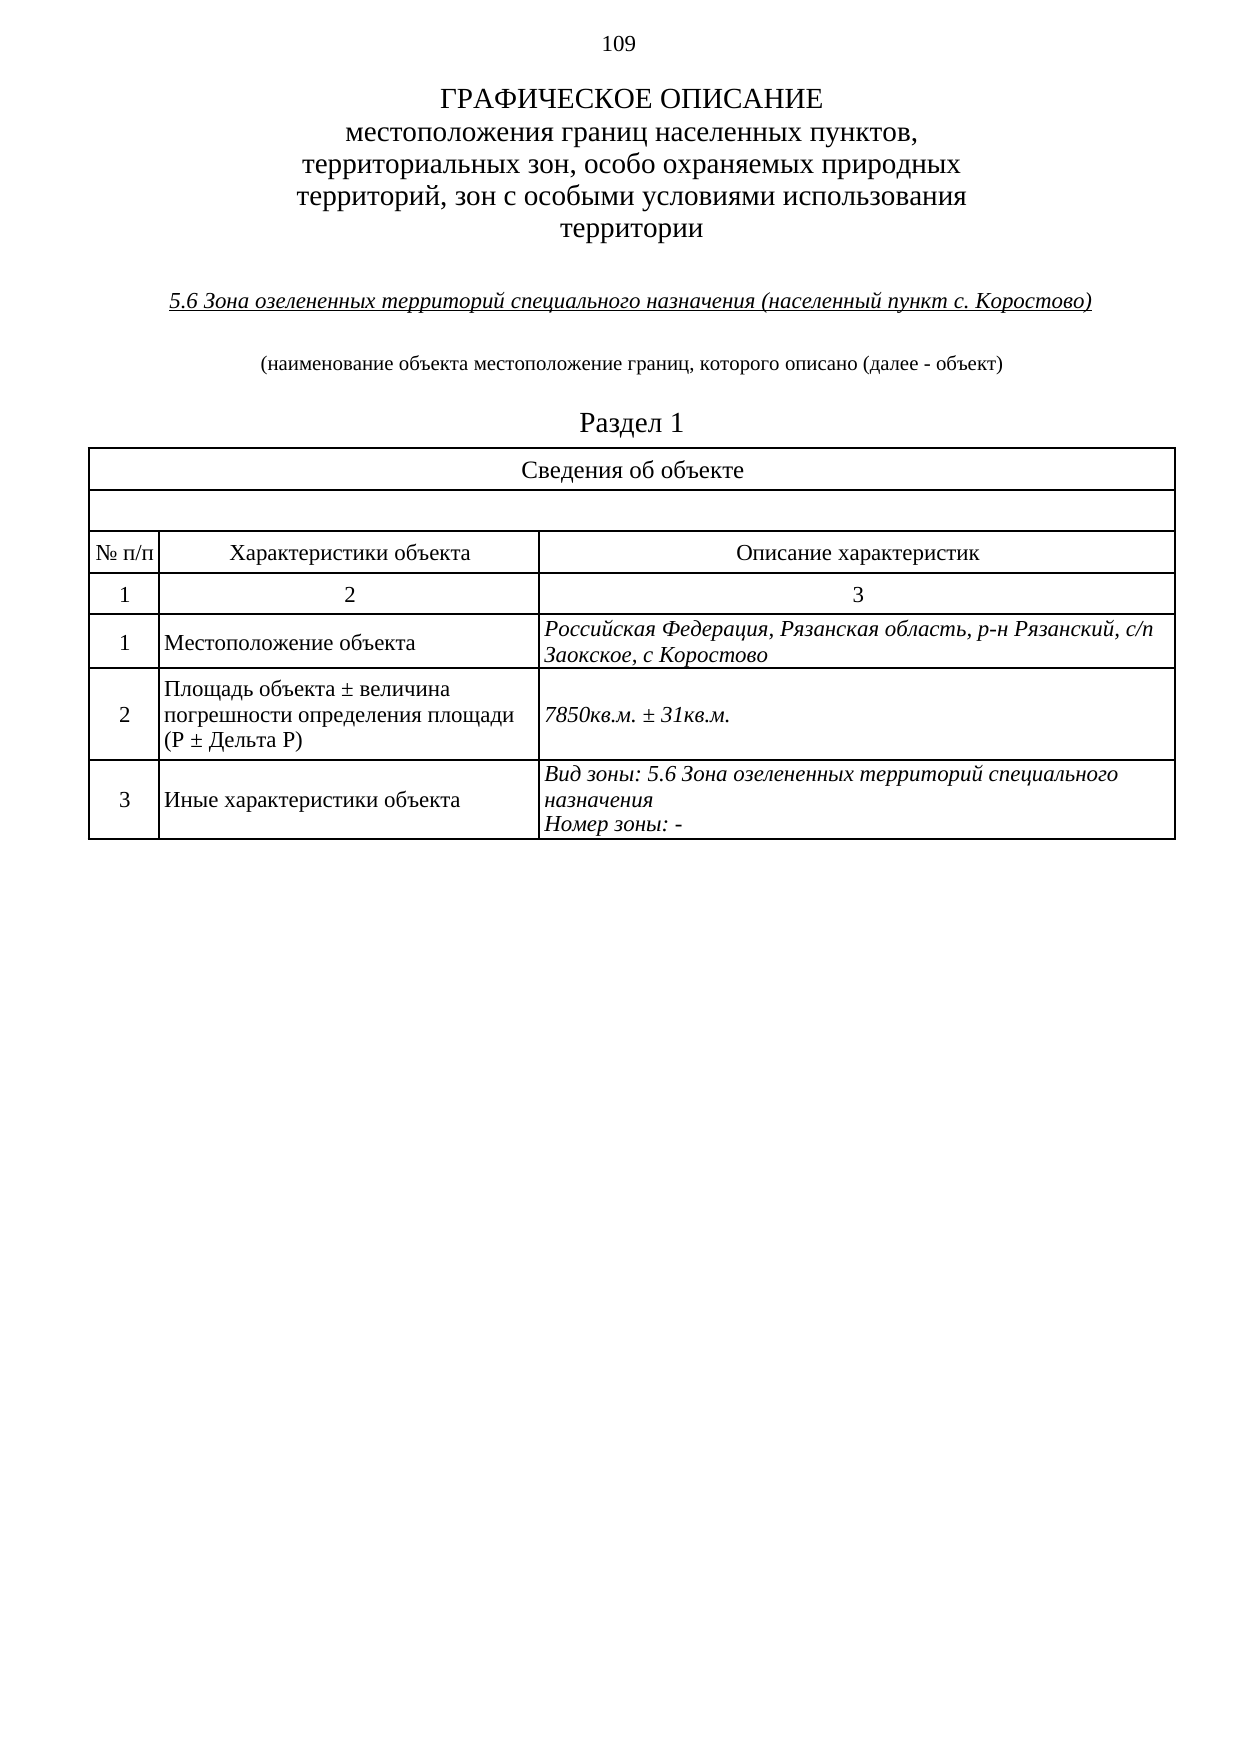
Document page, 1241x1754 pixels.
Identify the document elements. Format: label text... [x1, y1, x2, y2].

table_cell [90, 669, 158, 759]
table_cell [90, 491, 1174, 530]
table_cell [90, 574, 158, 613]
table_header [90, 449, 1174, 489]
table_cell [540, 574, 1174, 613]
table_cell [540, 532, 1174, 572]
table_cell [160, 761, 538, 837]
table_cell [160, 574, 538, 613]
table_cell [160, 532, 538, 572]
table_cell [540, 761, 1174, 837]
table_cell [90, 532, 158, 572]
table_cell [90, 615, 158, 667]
text (наименование объекта местоположение границ, которого описано (далее - объект) [232, 351, 1031, 375]
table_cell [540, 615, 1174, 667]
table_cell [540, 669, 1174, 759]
text местоположения границ населенных пунктов, территориальных зон, особо охраняемых природных территорий, зон с особыми условиями использования территории [232, 116, 1031, 243]
text ГРАФИЧЕСКОЕ ОПИСАНИЕ [232, 83, 1031, 116]
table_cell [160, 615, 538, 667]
text 5.6 Зона озелененных территорий специального назначения (населенный пункт с. Коростово) [169, 287, 1201, 313]
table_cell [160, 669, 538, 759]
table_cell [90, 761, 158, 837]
text Раздел 1 [232, 405, 1031, 439]
